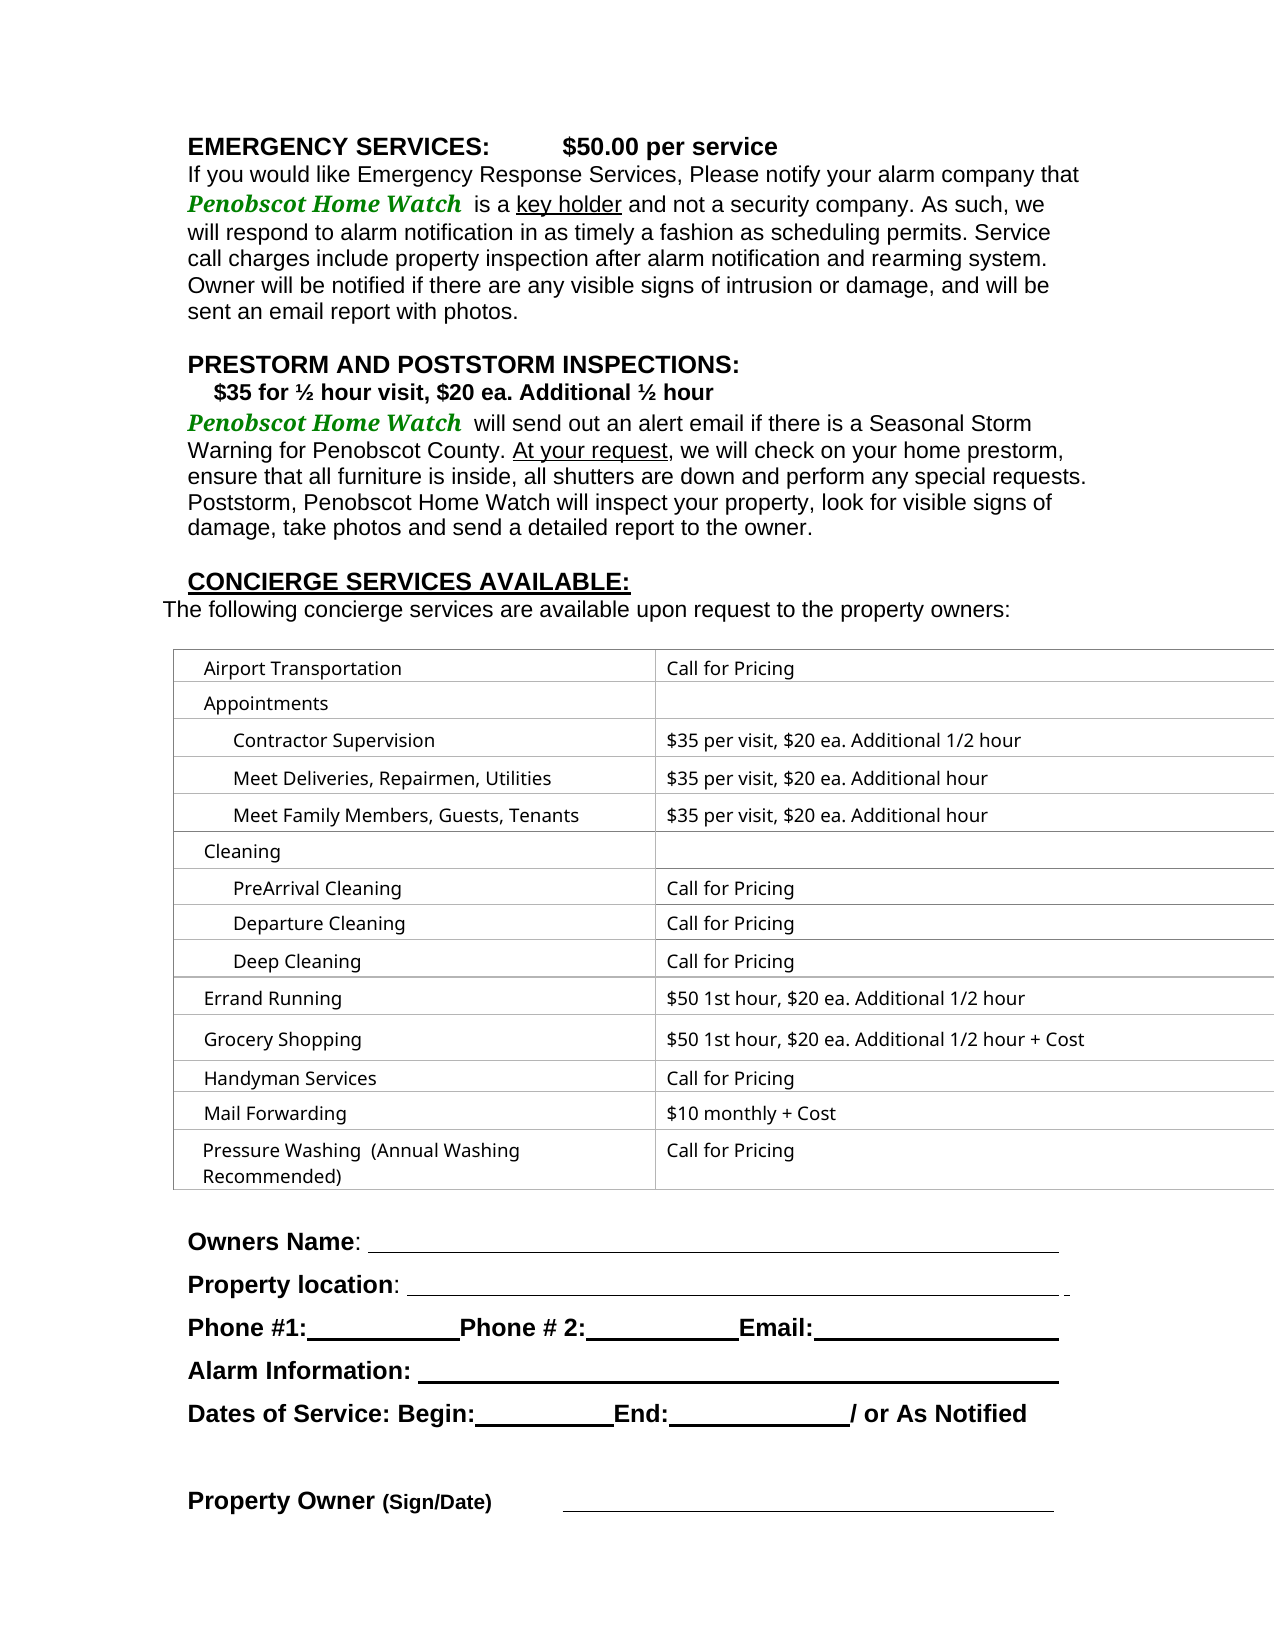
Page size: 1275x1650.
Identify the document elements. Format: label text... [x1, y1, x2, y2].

subtitle CONCIERGE SERVICES AVAILABLE: [187, 567, 1275, 596]
subtitle Owners Name: Property location: Phone #1: Phone # 2: E­mail: Alarm Information: Dates of Service: Begin: End: / or As Notified [187, 1227, 1071, 1428]
subtitle PRE­STORM AND POST­STORM INSPECTIONS: [187, 350, 1275, 379]
subtitle EMERGENCY SERVICES: $50.00 per service [187, 132, 1275, 161]
text Penobscot Home Watch will send out an alert e­mail if there is a Seasonal Storm Warning for Penobscot County. At your request, we will check on your home pre­storm, ensure that all furniture is inside, all shutters are down and perform any special requests. Post­storm, Penobscot Home Watch will inspect your property, look for visible signs of damage, take photos and send a detailed report to the owner. [187, 407, 1089, 541]
text Property Owner (Sign/Date) [187, 1486, 1275, 1515]
text If you would like Emergency Response Services, Please notify your alarm company that Penobscot Home Watch is a key holder and not a security company. As such, we will respond to alarm notification in as timely a fashion as scheduling permits. Service call charges include property inspection after alarm notification and re­arming system. Owner will be notified if there are any visible signs of intrusion or damage, and will be sent an e­mail report with photos. [187, 161, 1081, 324]
subtitle $35 for ½ hour visit, $20 ea. Additional ½ hour [211, 379, 716, 405]
text The following concierge services are available upon request to the property owners: [162, 596, 1275, 622]
